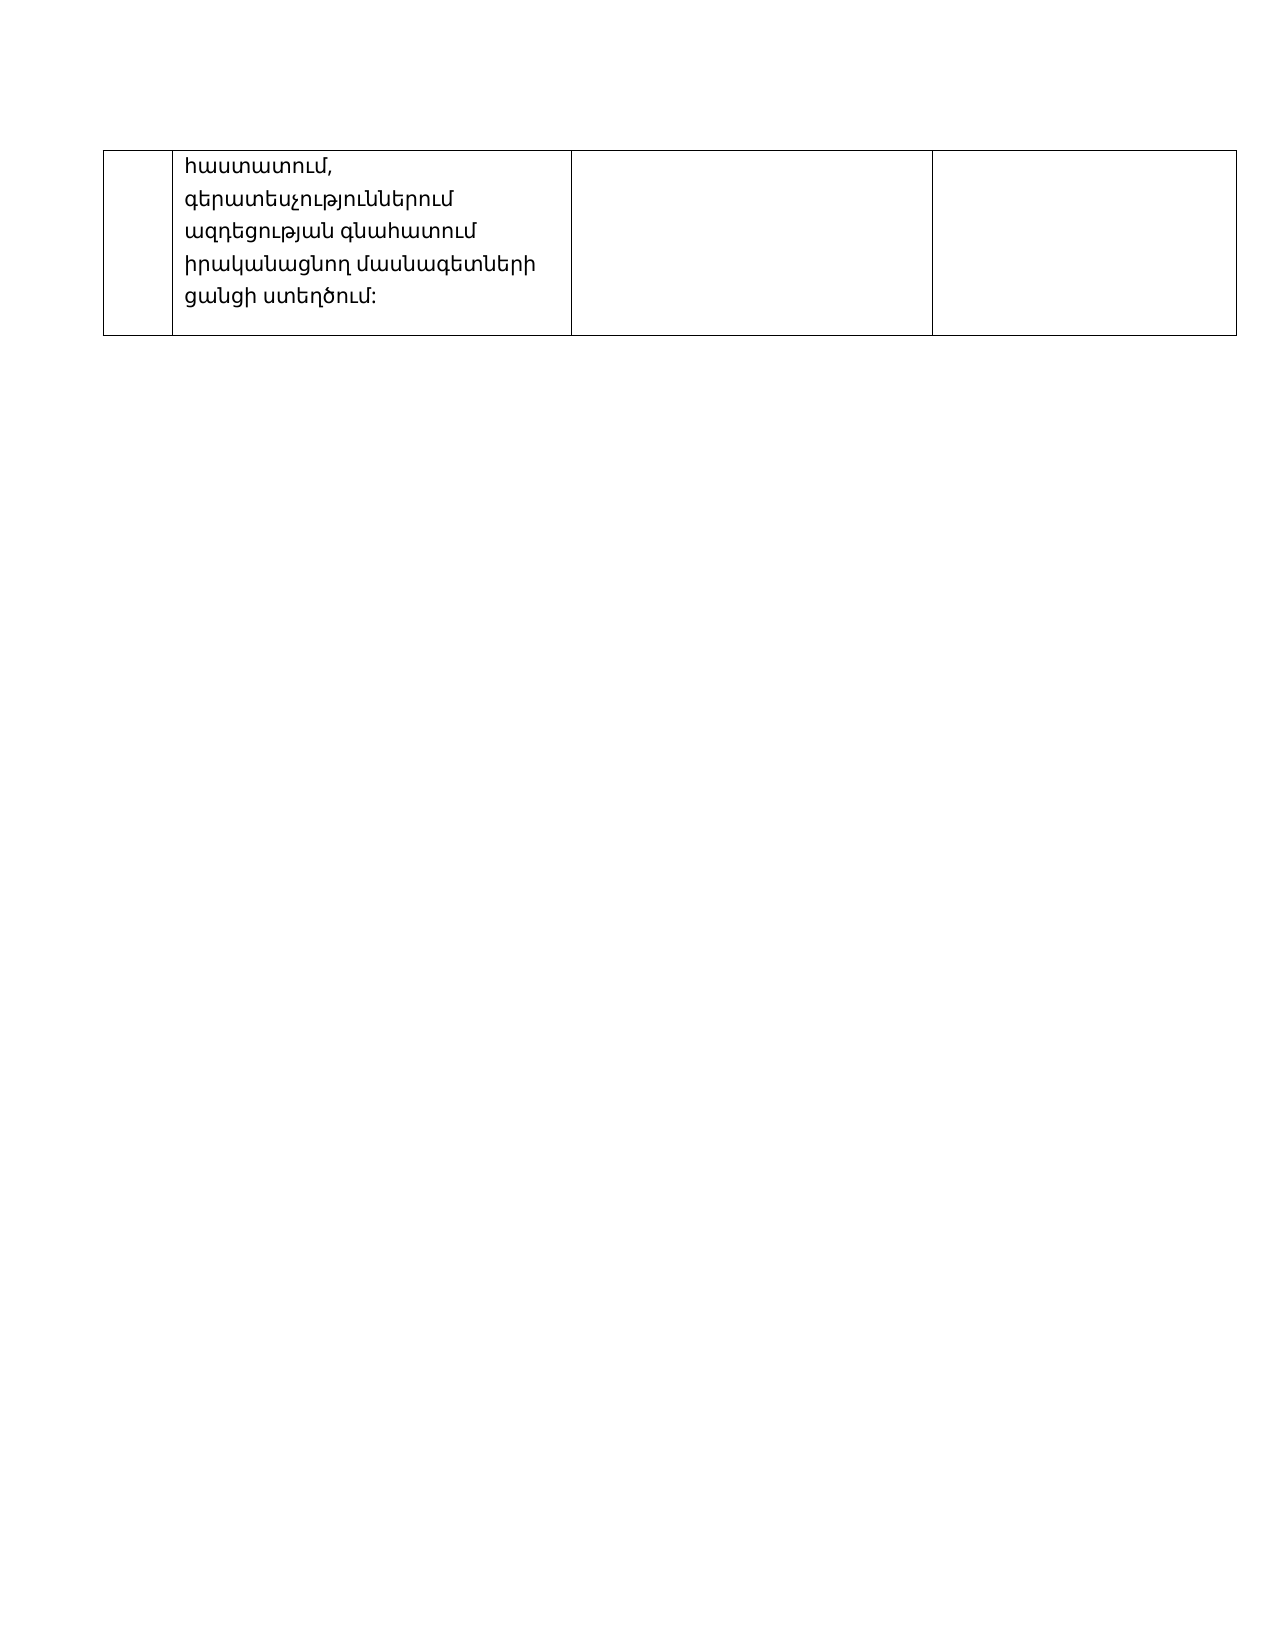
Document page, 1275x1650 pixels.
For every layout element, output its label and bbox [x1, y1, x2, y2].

table_cell [104, 151, 172, 334]
table_cell [572, 151, 932, 334]
table_cell [933, 151, 1236, 334]
table_cell [173, 151, 571, 334]
